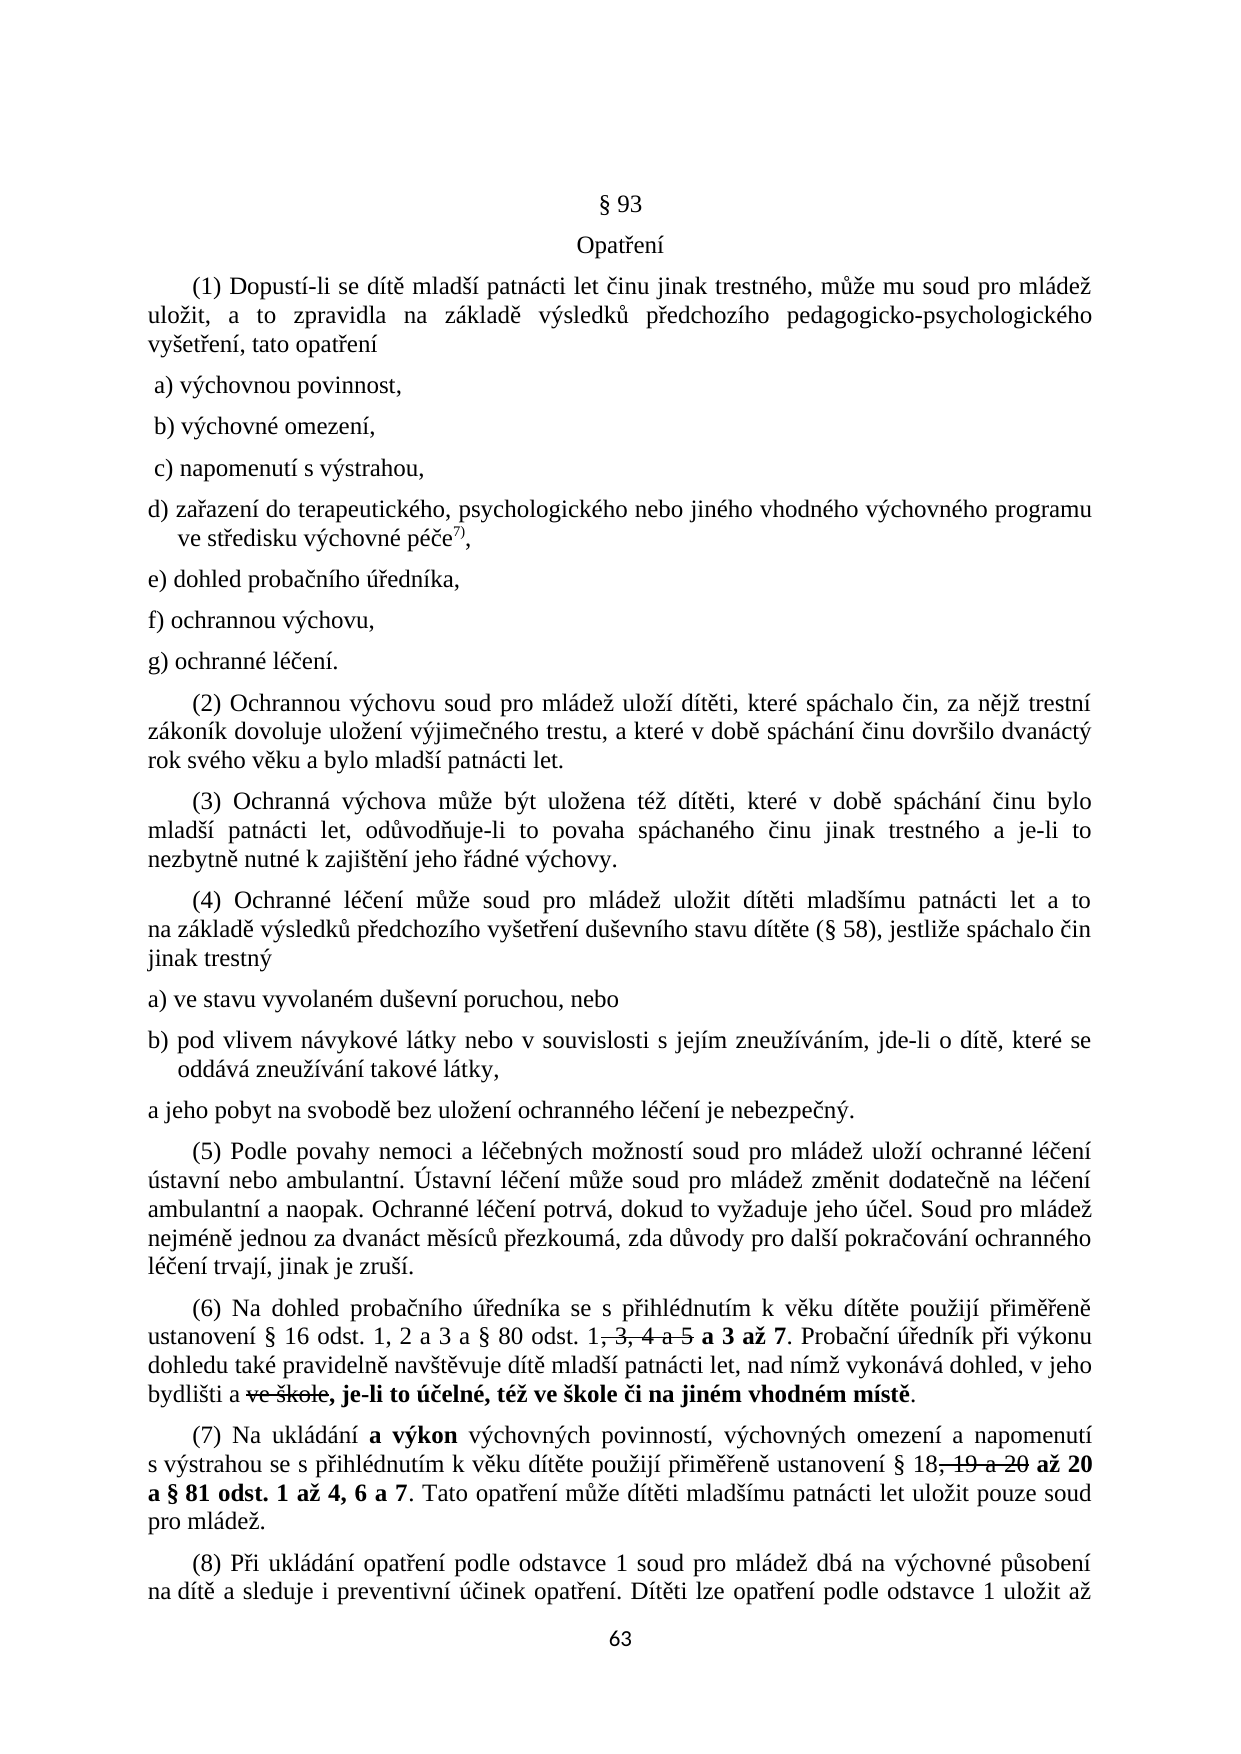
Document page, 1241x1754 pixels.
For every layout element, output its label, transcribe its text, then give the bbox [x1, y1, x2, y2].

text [148, 1548, 1093, 1605]
text a) výchovnou povinnost, [148, 370, 1093, 399]
text a jeho pobyt na svobodě bez uložení ochranného léčení je nebezpečný. [148, 1095, 1093, 1124]
text (2) Ochrannou výchovu soud pro mládež uloží dítěti, které spáchalo čin, za nějž trestní zákoník dovoluje uložení výjimečného trestu, a které v době spáchání činu dovršilo dvanáctý rok svého věku a bylo mladší patnácti let. [148, 688, 1093, 774]
text a) ve stavu vyvolaném duševní poruchou, nebo [148, 984, 1093, 1013]
text d) zařazení do terapeutického, psychologického nebo jiného vhodného výchovného programu ve středisku výchovné péče7), [148, 494, 1093, 551]
text b) pod vlivem návykové látky nebo v souvislosti s jejím zneužíváním, jde-li o dítě, které se oddává zneužívání takové látky, [148, 1025, 1093, 1083]
text g) ochranné léčení. [148, 646, 1093, 675]
text c) napomenutí s výstrahou, [148, 453, 1093, 481]
text e) dohled probačního úředníka, [148, 564, 1093, 593]
text § 93 [148, 189, 1093, 218]
text (6) Na dohled probačního úředníka se s přihlédnutím k věku dítěte použijí přiměřeně ustanovení § 16 odst. 1, 2 a 3 a § 80 odst. 1, 3, 4 a 5 a 3 až 7. Probační úředník při výkonu dohledu také pravidelně navštěvuje dítě mladší patnácti let, nad nímž vykonává dohled, v jeho bydlišti a ve škole, je-li to účelné, též ve škole či na jiném vhodném místě. [148, 1293, 1093, 1408]
text (3) Ochranná výchova může být uložena též dítěti, které v době spáchání činu bylo mladší patnácti let, odůvodňuje-li to povaha spáchaného činu jinak trestného a je-li to nezbytně nutné k zajištění jeho řádné výchovy. [148, 786, 1093, 873]
text (7) Na ukládání a výkon výchovných povinností, výchovných omezení a napomenutí s výstrahou se s přihlédnutím k věku dítěte použijí přiměřeně ustanovení § 18, 19 a 20 až 20 a § 81 odst. 1 až 4, 6 a 7. Tato opatření může dítěti mladšímu patnácti let uložit pouze soud pro mládež. [148, 1420, 1093, 1535]
text f) ochrannou výchovu, [148, 605, 1093, 634]
text (1) Dopustí-li se dítě mladší patnácti let činu jinak trestného, může mu soud pro mládež uložit, a to zpravidla na základě výsledků předchozího pedagogicko-psychologického vyšetření, tato opatření [148, 271, 1093, 358]
text Opatření [148, 230, 1093, 259]
text (4) Ochranné léčení může soud pro mládež uložit dítěti mladšímu patnácti let a to na základě výsledků předchozího vyšetření duševního stavu dítěte (§ 58), jestliže spáchalo čin jinak trestný [148, 885, 1093, 971]
text (5) Podle povahy nemoci a léčebných možností soud pro mládež uloží ochranné léčení ústavní nebo ambulantní. Ústavní léčení může soud pro mládež změnit dodatečně na léčení ambulantní a naopak. Ochranné léčení potrvá, dokud to vyžaduje jeho účel. Soud pro mládež nejméně jednou za dvanáct měsíců přezkoumá, zda důvody pro další pokračování ochranného léčení trvají, jinak je zruší. [148, 1136, 1093, 1280]
text b) výchovné omezení, [148, 411, 1093, 440]
